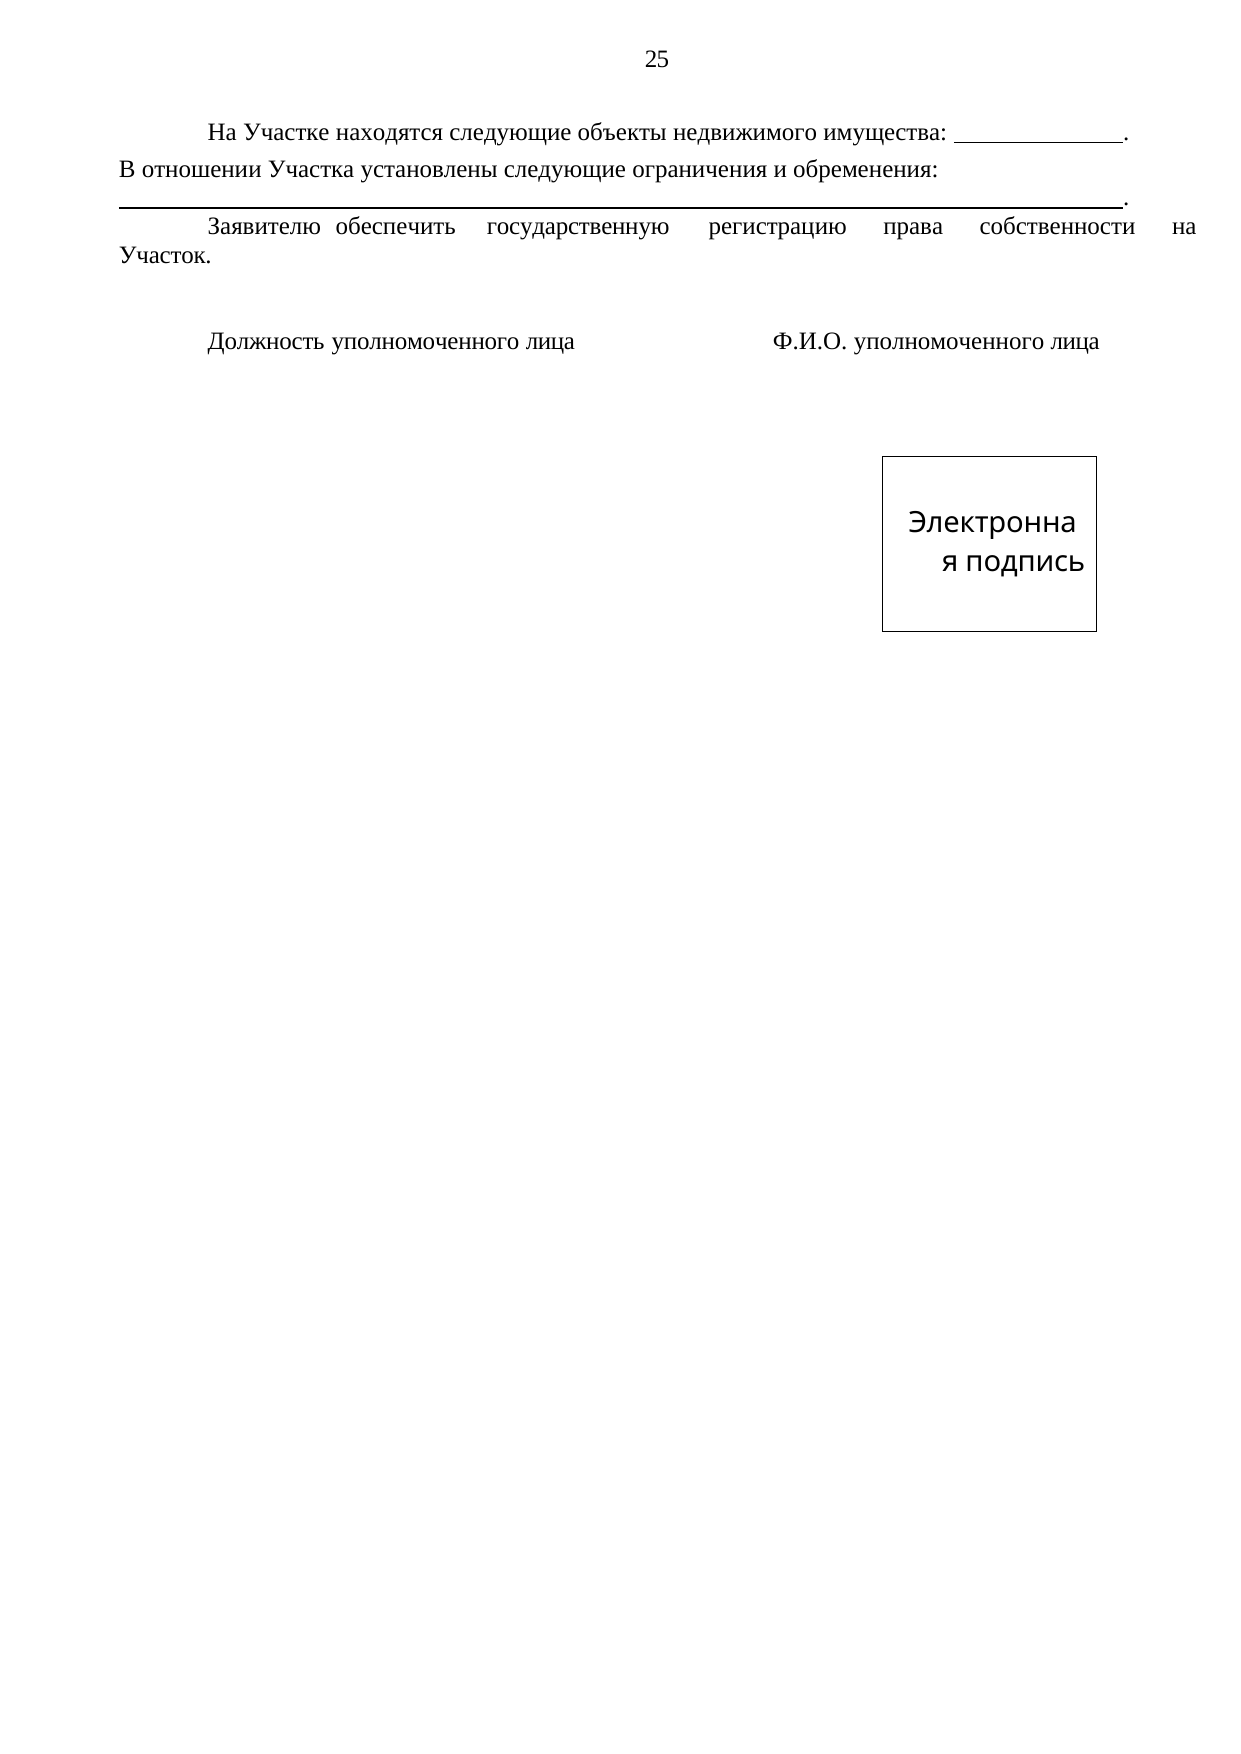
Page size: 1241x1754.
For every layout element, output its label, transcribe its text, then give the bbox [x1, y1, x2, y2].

text Должность уполномоченного лица Ф.И.О. уполномоченного лица [119, 326, 1196, 355]
text В отношении Участка установлены следующие ограничения и обременения: [119, 154, 1196, 182]
text . [119, 182, 1196, 211]
text На Участке находятся следующие объекты недвижимого имущества: . [119, 117, 1196, 145]
text Заявителю обеспечить государственную регистрацию права собственности на Участок. [119, 211, 1196, 269]
